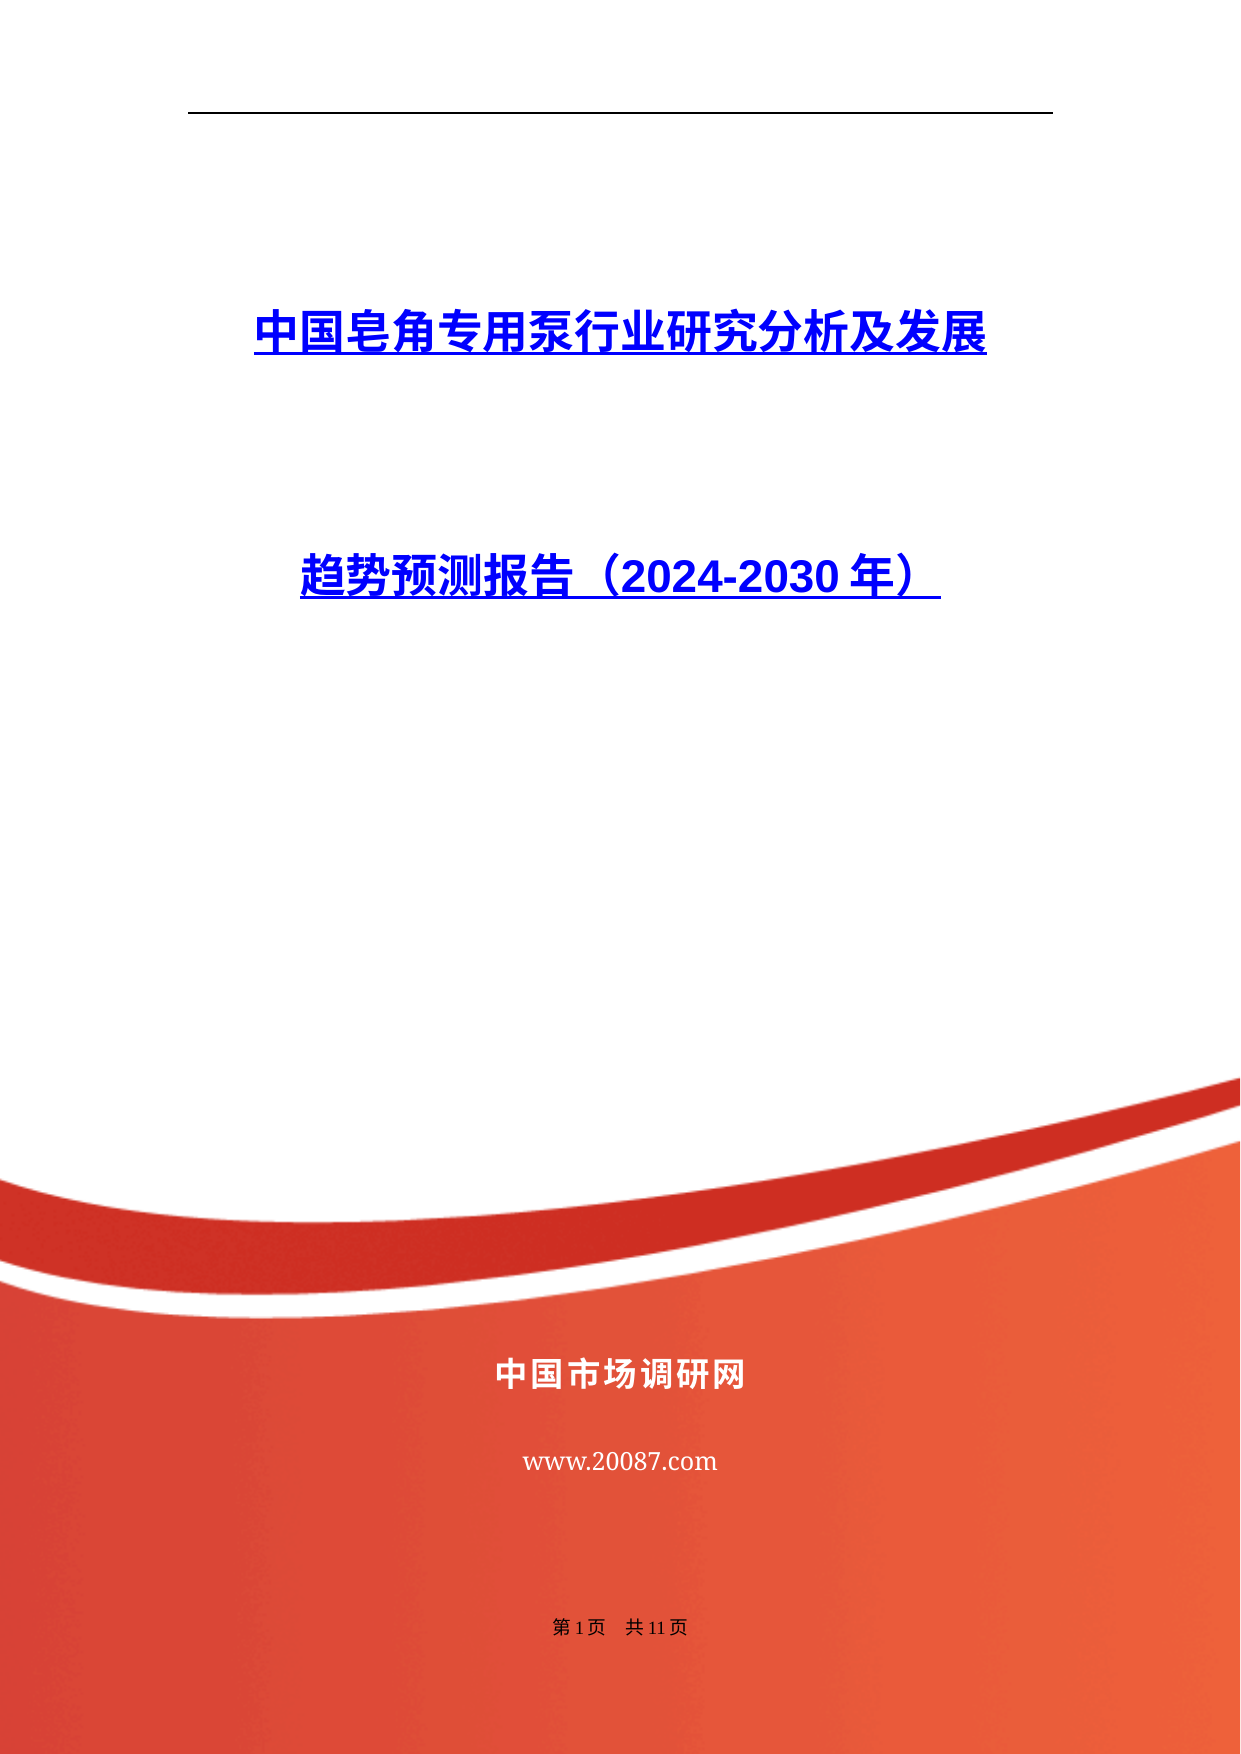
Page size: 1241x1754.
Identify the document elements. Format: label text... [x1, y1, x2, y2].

picture [0, 1006, 1241, 1754]
text www.20087.com [187, 1428, 1053, 1493]
subtitle 中国市场调研网 [187, 1339, 1053, 1404]
table_header 中国皂角专用泵行业研究分析及发展趋势预测报告（2024-2030年） [188, 207, 1053, 773]
